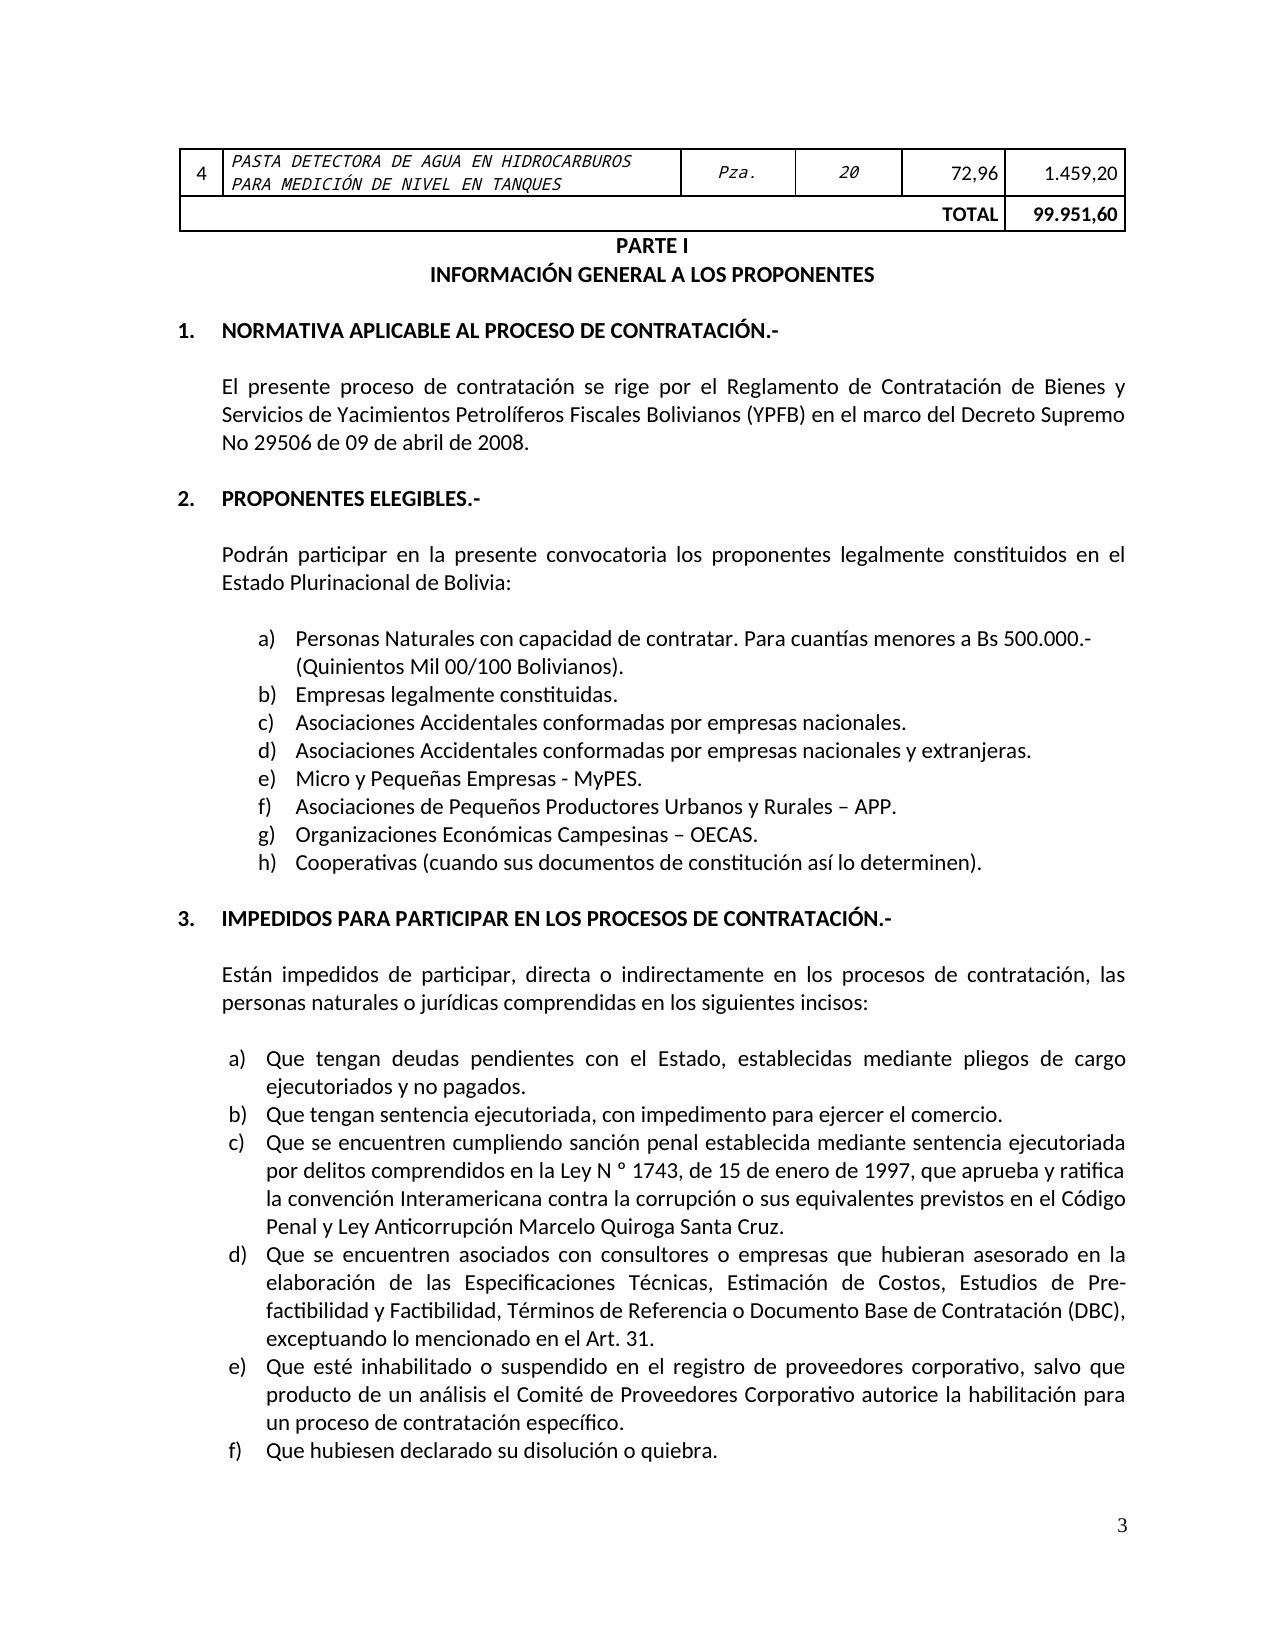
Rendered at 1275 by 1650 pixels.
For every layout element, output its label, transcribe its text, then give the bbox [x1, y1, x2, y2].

table_cell 1.459,20 [1006, 150, 1124, 195]
text INFORMACIÓN GENERAL A LOS PROPONENTES [177, 260, 1127, 288]
list Que tengan sentencia ejecutoriada, con impedimento para ejercer el comercio. [228, 1100, 1127, 1128]
list Empresas legalmente constituidas. [258, 680, 1127, 708]
list Están impedidos de participar, directa o indirectamente en los procesos de contratación, las personas naturales o jurídicas comprendidas en los siguientes incisos: [222, 960, 1127, 1016]
list PROPONENTES ELEGIBLES.- [177, 484, 1127, 512]
list Personas Naturales con capacidad de contratar. Para cuantías menores a Bs 500.000.- (Quinientos Mil 00/100 Bolivianos). [258, 624, 1127, 680]
table_cell Pza. [682, 150, 795, 195]
table_cell PASTA DETECTORA DE AGUA EN HIDROCARBUROS PARA MEDICIÓN DE NIVEL EN TANQUES [224, 150, 680, 195]
table_cell 4 [181, 150, 222, 195]
table_cell TOTAL [181, 197, 1004, 229]
list Asociaciones Accidentales conformadas por empresas nacionales. [258, 708, 1127, 736]
text PARTE I [177, 232, 1127, 260]
table_cell 99.951,60 [1006, 197, 1124, 229]
text El presente proceso de contratación se rige por el Reglamento de Contratación de Bienes y Servicios de Yacimientos Petrolíferos Fiscales Bolivianos (YPFB) en el marco del Decreto Supremo No 29506 de 09 de abril de 2008. [222, 372, 1127, 456]
list Podrán participar en la presente convocatoria los proponentes legalmente constituidos en el Estado Plurinacional de Bolivia: [222, 540, 1127, 596]
list Que tengan deudas pendientes con el Estado, establecidas mediante pliegos de cargo ejecutoriados y no pagados. [228, 1044, 1127, 1100]
table_cell 72,96 [903, 150, 1004, 195]
list Que hubiesen declarado su disolución o quiebra. [228, 1437, 1127, 1464]
list Cooperativas (cuando sus documentos de constitución así lo determinen). [258, 848, 1127, 876]
list IMPEDIDOS PARA PARTICIPAR EN LOS PROCESOS DE CONTRATACIÓN.- [177, 904, 1127, 932]
list Organizaciones Económicas Campesinas – OECAS. [258, 820, 1127, 848]
list Que se encuentren asociados con consultores o empresas que hubieran asesorado en la elaboración de las Especificaciones Técnicas, Estimación de Costos, Estudios de Pre-factibilidad y Factibilidad, Términos de Referencia o Documento Base de Contratación (DBC), exceptuando lo mencionado en el Art. 31. [228, 1240, 1127, 1352]
list Micro y Pequeñas Empresas - MyPES. [258, 764, 1127, 792]
table_cell 20 [796, 150, 901, 195]
list Que esté inhabilitado o suspendido en el registro de proveedores corporativo, salvo que producto de un análisis el Comité de Proveedores Corporativo autorice la habilitación para un proceso de contratación específico. [228, 1352, 1127, 1437]
list Que se encuentren cumpliendo sanción penal establecida mediante sentencia ejecutoriada por delitos comprendidos en la Ley N º 1743, de 15 de enero de 1997, que aprueba y ratifica la convención Interamericana contra la corrupción o sus equivalentes previstos en el Código Penal y Ley Anticorrupción Marcelo Quiroga Santa Cruz. [228, 1128, 1127, 1240]
list Asociaciones de Pequeños Productores Urbanos y Rurales – APP. [258, 792, 1127, 820]
list NORMATIVA APLICABLE AL PROCESO DE CONTRATACIÓN.- [177, 316, 1127, 344]
list Asociaciones Accidentales conformadas por empresas nacionales y extranjeras. [258, 736, 1127, 764]
